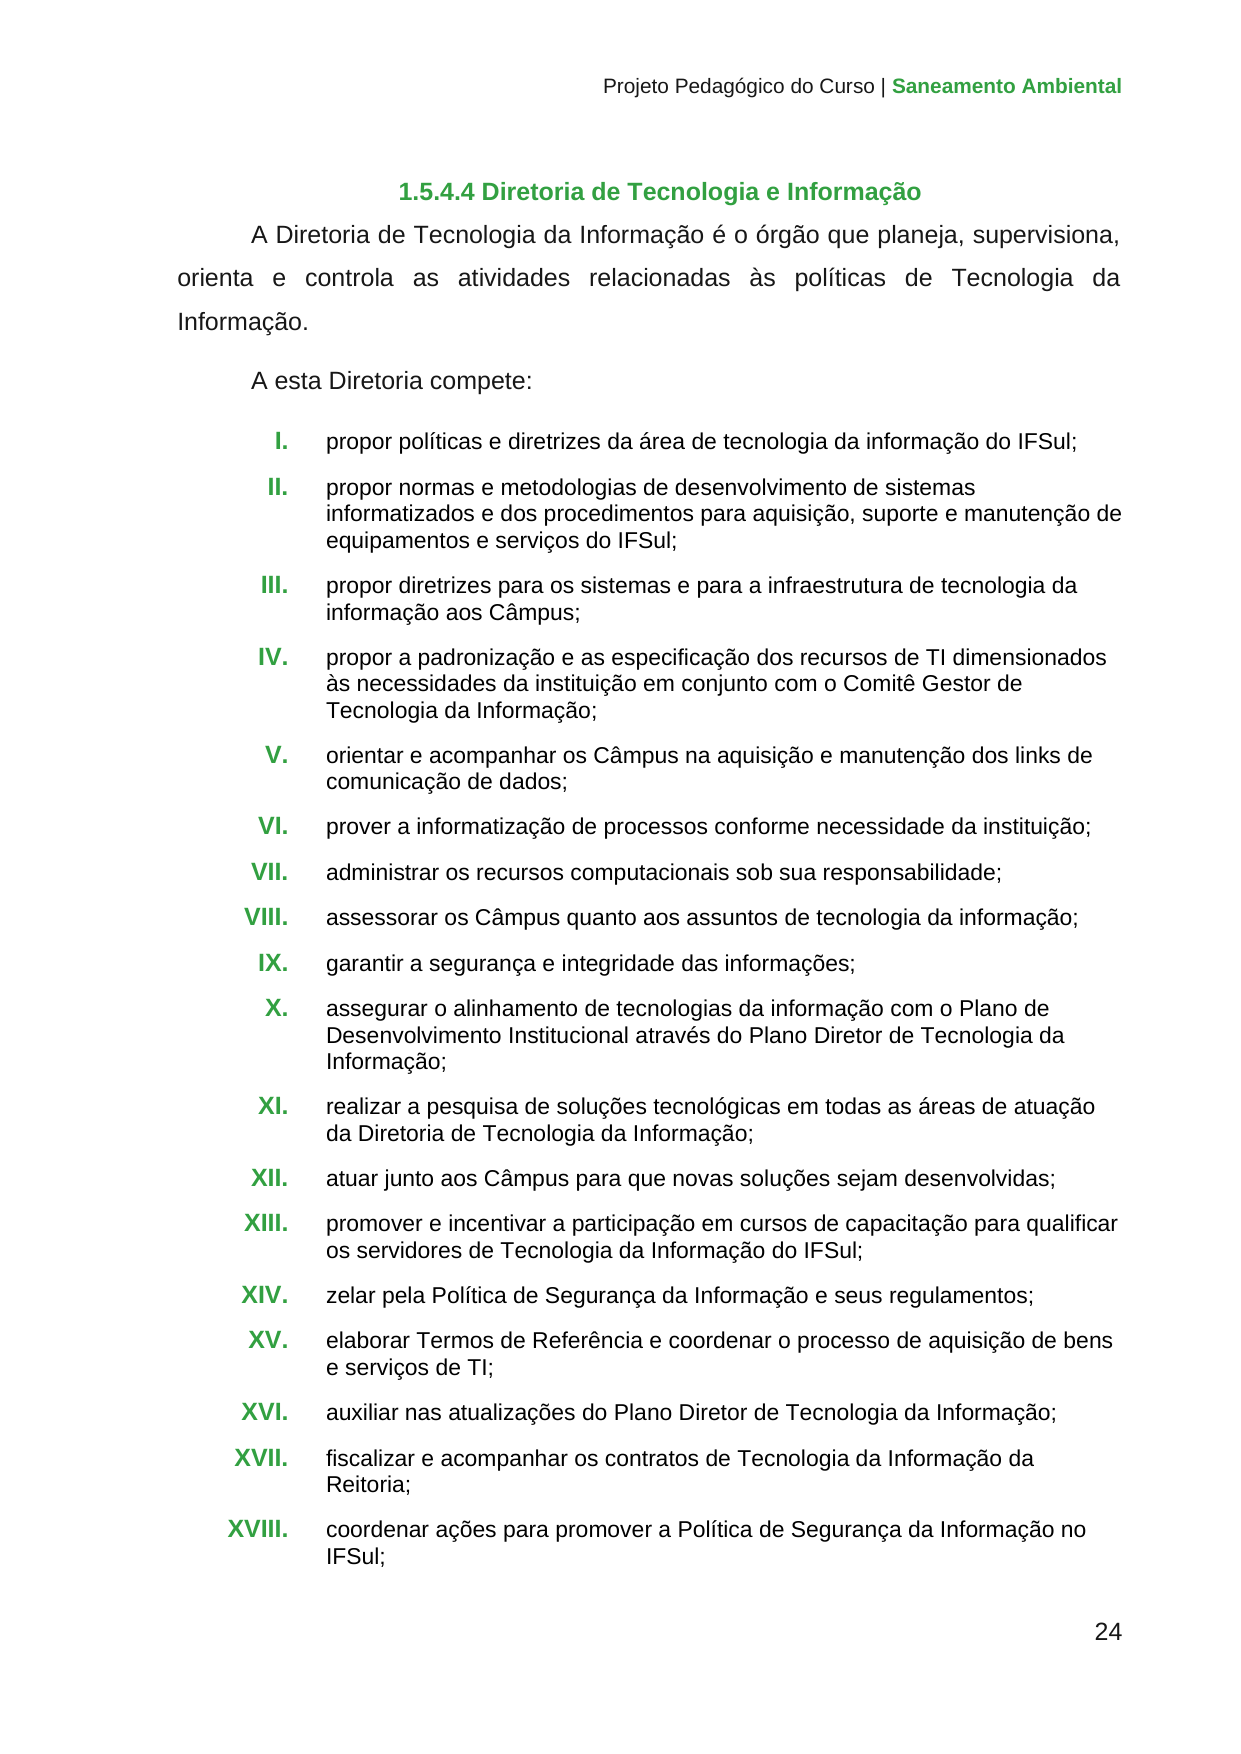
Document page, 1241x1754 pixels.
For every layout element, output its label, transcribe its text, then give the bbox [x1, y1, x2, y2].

list promover e incentivar a participação em cursos de capacitação para qualificar os servidores de Tecnologia da Informação do IFSul; [288, 1208, 1122, 1263]
list fiscalizar e acompanhar os contratos de Tecnologia da Informação da Reitoria; [288, 1443, 1122, 1498]
list garantir a segurança e integridade das informações; [288, 948, 1122, 976]
list atuar junto aos Câmpus para que novas soluções sejam desenvolvidas; [288, 1163, 1122, 1192]
list propor diretrizes para os sistemas e para a infraestrutura de tecnologia da informação aos Câmpus; [288, 570, 1122, 625]
list coordenar ações para promover a Política de Segurança da Informação no IFSul; [288, 1514, 1122, 1569]
list orientar e acompanhar os Câmpus na aquisição e manutenção dos links de comunicação de dados; [288, 739, 1122, 795]
list propor a padronização e as especificação dos recursos de TI dimensionados às necessidades da instituição em conjunto com o Comitê Gestor de Tecnologia da Informação; [288, 641, 1122, 723]
list prover a informatização de processos conforme necessidade da instituição; [288, 811, 1122, 840]
list propor políticas e diretrizes da área de tecnologia da informação do IFSul; [288, 426, 1122, 455]
text A Diretoria de Tecnologia da Informação é o órgão que planeja, supervisiona, orienta e controla as atividades relacionadas às políticas de Tecnologia da Informação. [177, 220, 1122, 335]
list assessorar os Câmpus quanto aos assuntos de tecnologia da informação; [288, 902, 1122, 931]
list realizar a pesquisa de soluções tecnológicas em todas as áreas de atuação da Diretoria de Tecnologia da Informação; [288, 1091, 1122, 1146]
list propor normas e metodologias de desenvolvimento de sistemas informatizados e dos procedimentos para aquisição, suporte e manutenção de equipamentos e serviços do IFSul; [288, 472, 1122, 553]
list administrar os recursos computacionais sob sua responsabilidade; [288, 857, 1122, 886]
list assegurar o alinhamento de tecnologias da informação com o Plano de Desenvolvimento Institucional através do Plano Diretor de Tecnologia da Informação; [288, 993, 1122, 1074]
list zelar pela Política de Segurança da Informação e seus regulamentos; [288, 1280, 1122, 1309]
subtitle 1.5.4.4 Diretoria de Tecnologia e Informação [324, 177, 1122, 206]
list elaborar Termos de Referência e coordenar o processo de aquisição de bens e serviços de TI; [288, 1326, 1122, 1381]
list auxiliar nas atualizações do Plano Diretor de Tecnologia da Informação; [288, 1397, 1122, 1426]
text A esta Diretoria compete: [177, 366, 1122, 395]
